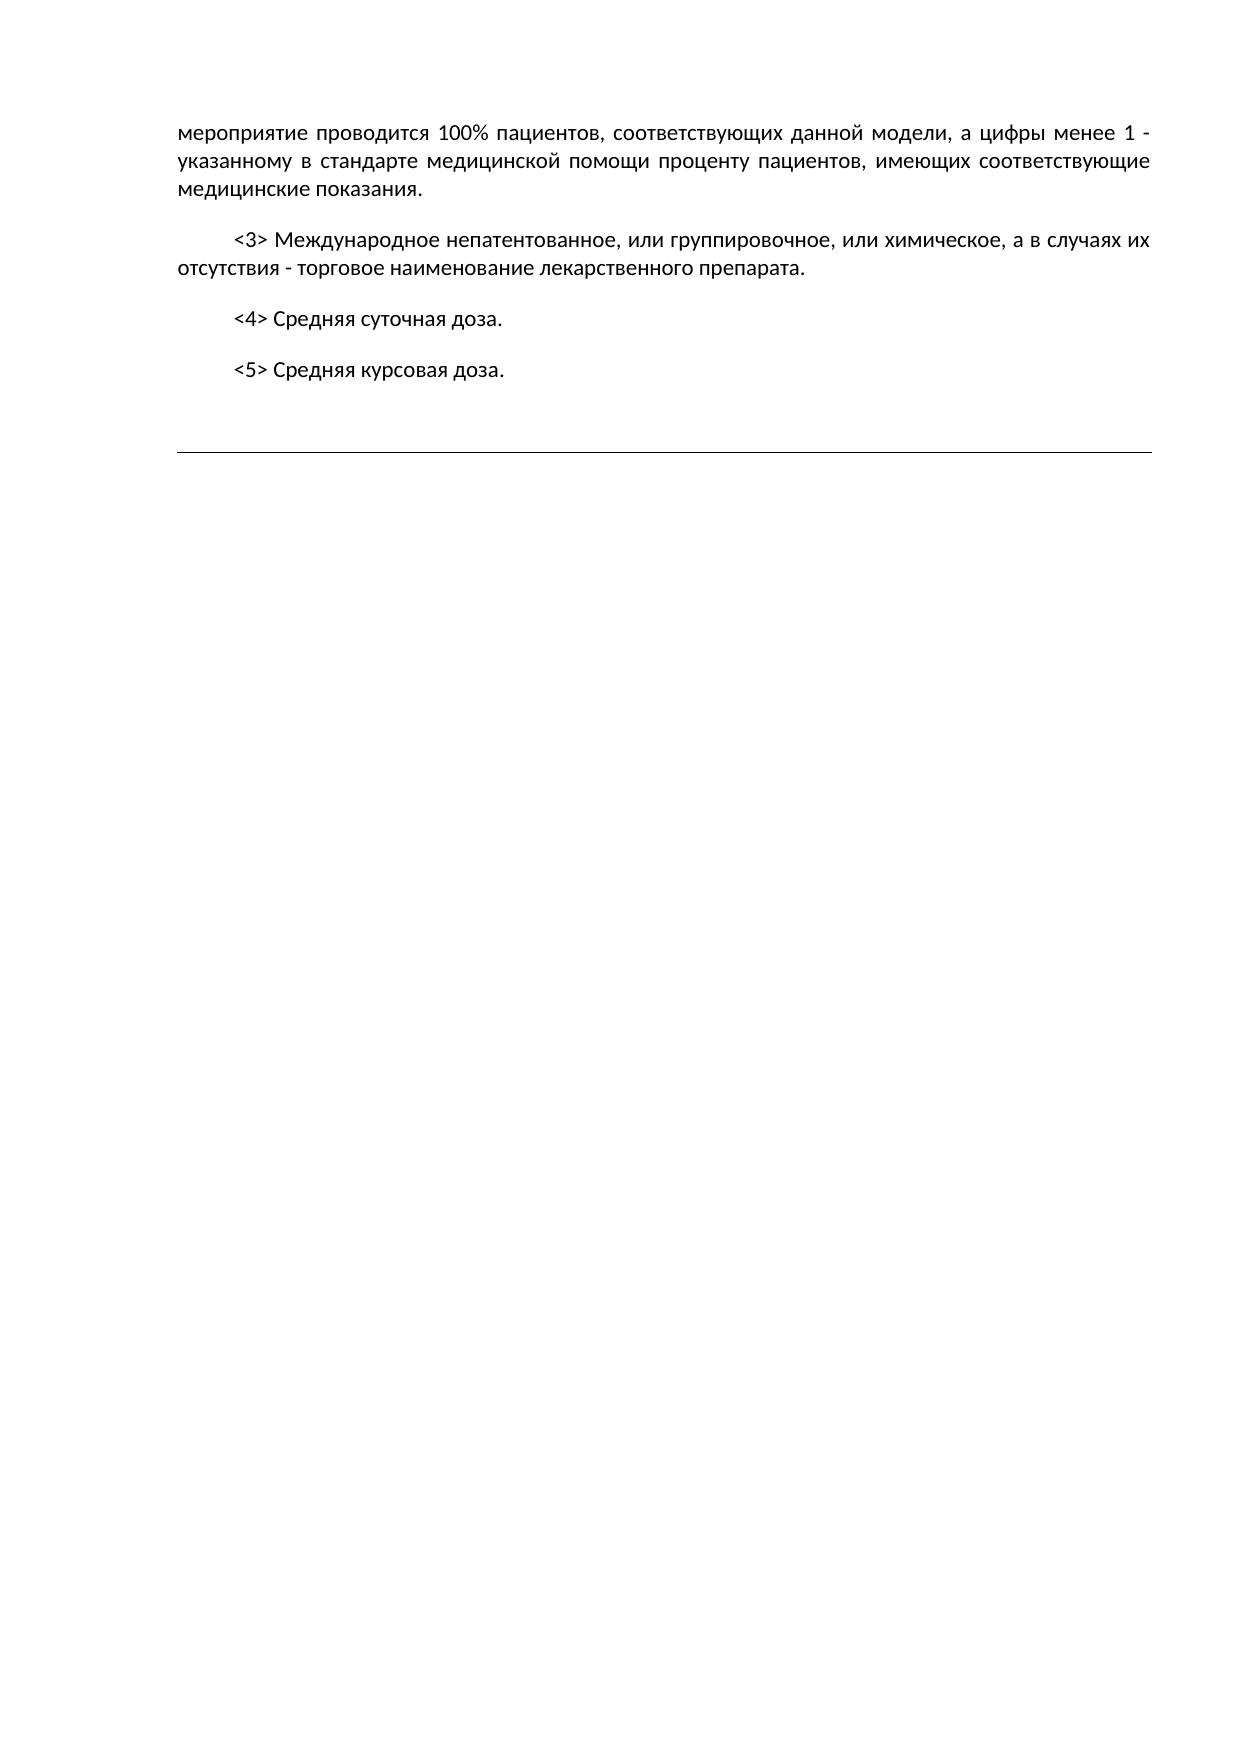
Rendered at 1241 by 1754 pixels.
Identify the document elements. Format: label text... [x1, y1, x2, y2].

text <5> Средняя курсовая доза. [177, 355, 1152, 383]
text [177, 118, 1152, 202]
text <3> Международное непатентованное, или группировочное, или химическое, а в случаях их отсутствия - торговое наименование лекарственного препарата. [177, 225, 1152, 281]
text <4> Средняя суточная доза. [177, 304, 1152, 332]
